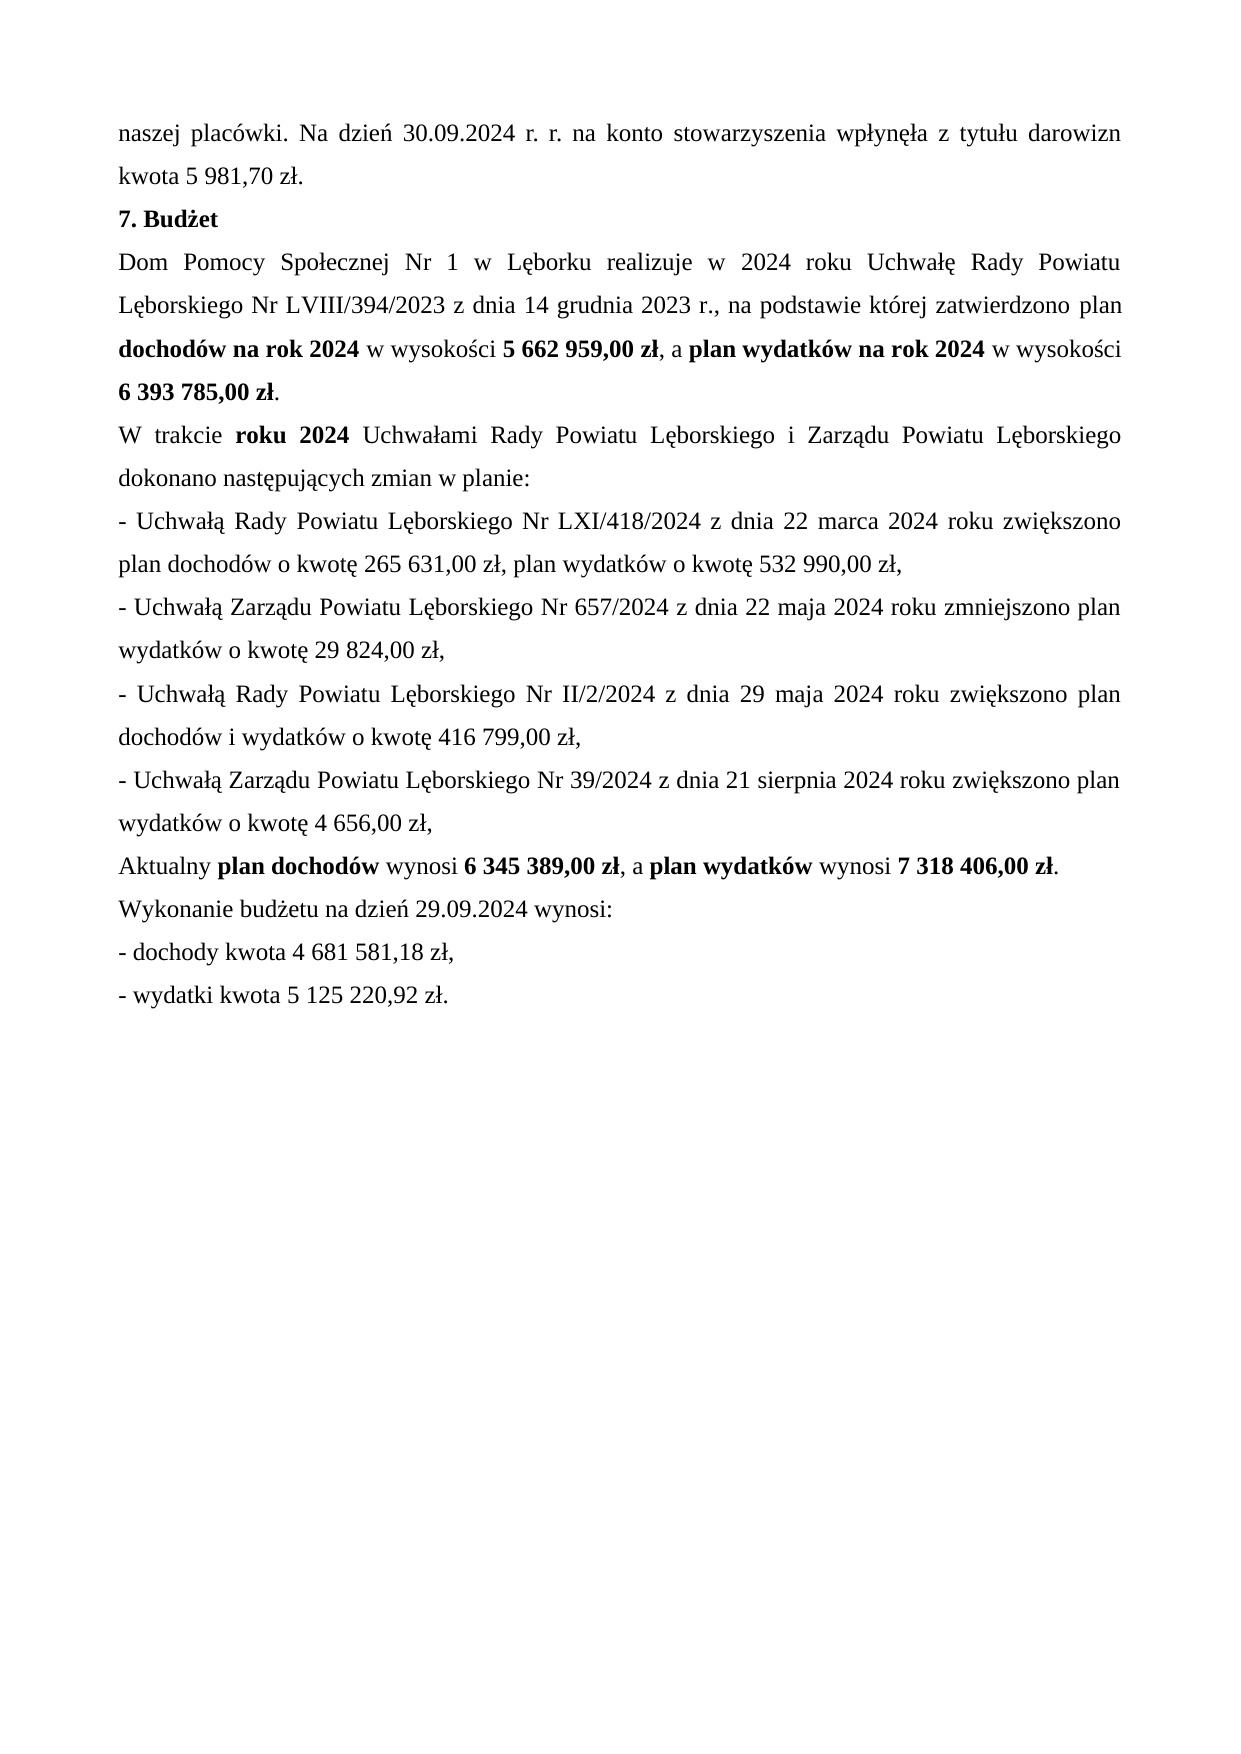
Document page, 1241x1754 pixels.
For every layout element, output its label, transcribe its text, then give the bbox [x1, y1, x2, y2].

text - dochody kwota 4 681 581,18 zł, [118, 937, 1122, 966]
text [118, 118, 1122, 190]
text Dom Pomocy Społecznej Nr 1 w Lęborku realizuje w 2024 roku Uchwałę Rady Powiatu Lęborskiego Nr LVIII/394/2023 z dnia 14 grudnia 2023 r., na podstawie której zatwierdzono plan dochodów na rok 2024 w wysokości 5 662 959,00 zł, a plan wydatków na rok 2024 w wysokości 6 393 785,00 zł. [118, 247, 1122, 406]
text - Uchwałą Zarządu Powiatu Lęborskiego Nr 39/2024 z dnia 21 sierpnia 2024 roku zwiększono plan wydatków o kwotę 4 656,00 zł, [118, 765, 1122, 837]
text Wykonanie budżetu na dzień 29.09.2024 wynosi: [118, 894, 1122, 923]
text - Uchwałą Rady Powiatu Lęborskiego Nr II/2/2024 z dnia 29 maja 2024 roku zwiększono plan dochodów i wydatków o kwotę 416 799,00 zł, [118, 679, 1122, 751]
text 7. Budżet [118, 204, 1122, 233]
text W trakcie roku 2024 Uchwałami Rady Powiatu Lęborskiego i Zarządu Powiatu Lęborskiego dokonano następujących zmian w planie: [118, 420, 1122, 492]
text Aktualny plan dochodów wynosi 6 345 389,00 zł, a plan wydatków wynosi 7 318 406,00 zł. [118, 851, 1122, 880]
text - wydatki kwota 5 125 220,92 zł. [118, 981, 1122, 1009]
text - Uchwałą Rady Powiatu Lęborskiego Nr LXI/418/2024 z dnia 22 marca 2024 roku zwiększono plan dochodów o kwotę 265 631,00 zł, plan wydatków o kwotę 532 990,00 zł, [118, 506, 1122, 578]
text - Uchwałą Zarządu Powiatu Lęborskiego Nr 657/2024 z dnia 22 maja 2024 roku zmniejszono plan wydatków o kwotę 29 824,00 zł, [118, 592, 1122, 664]
